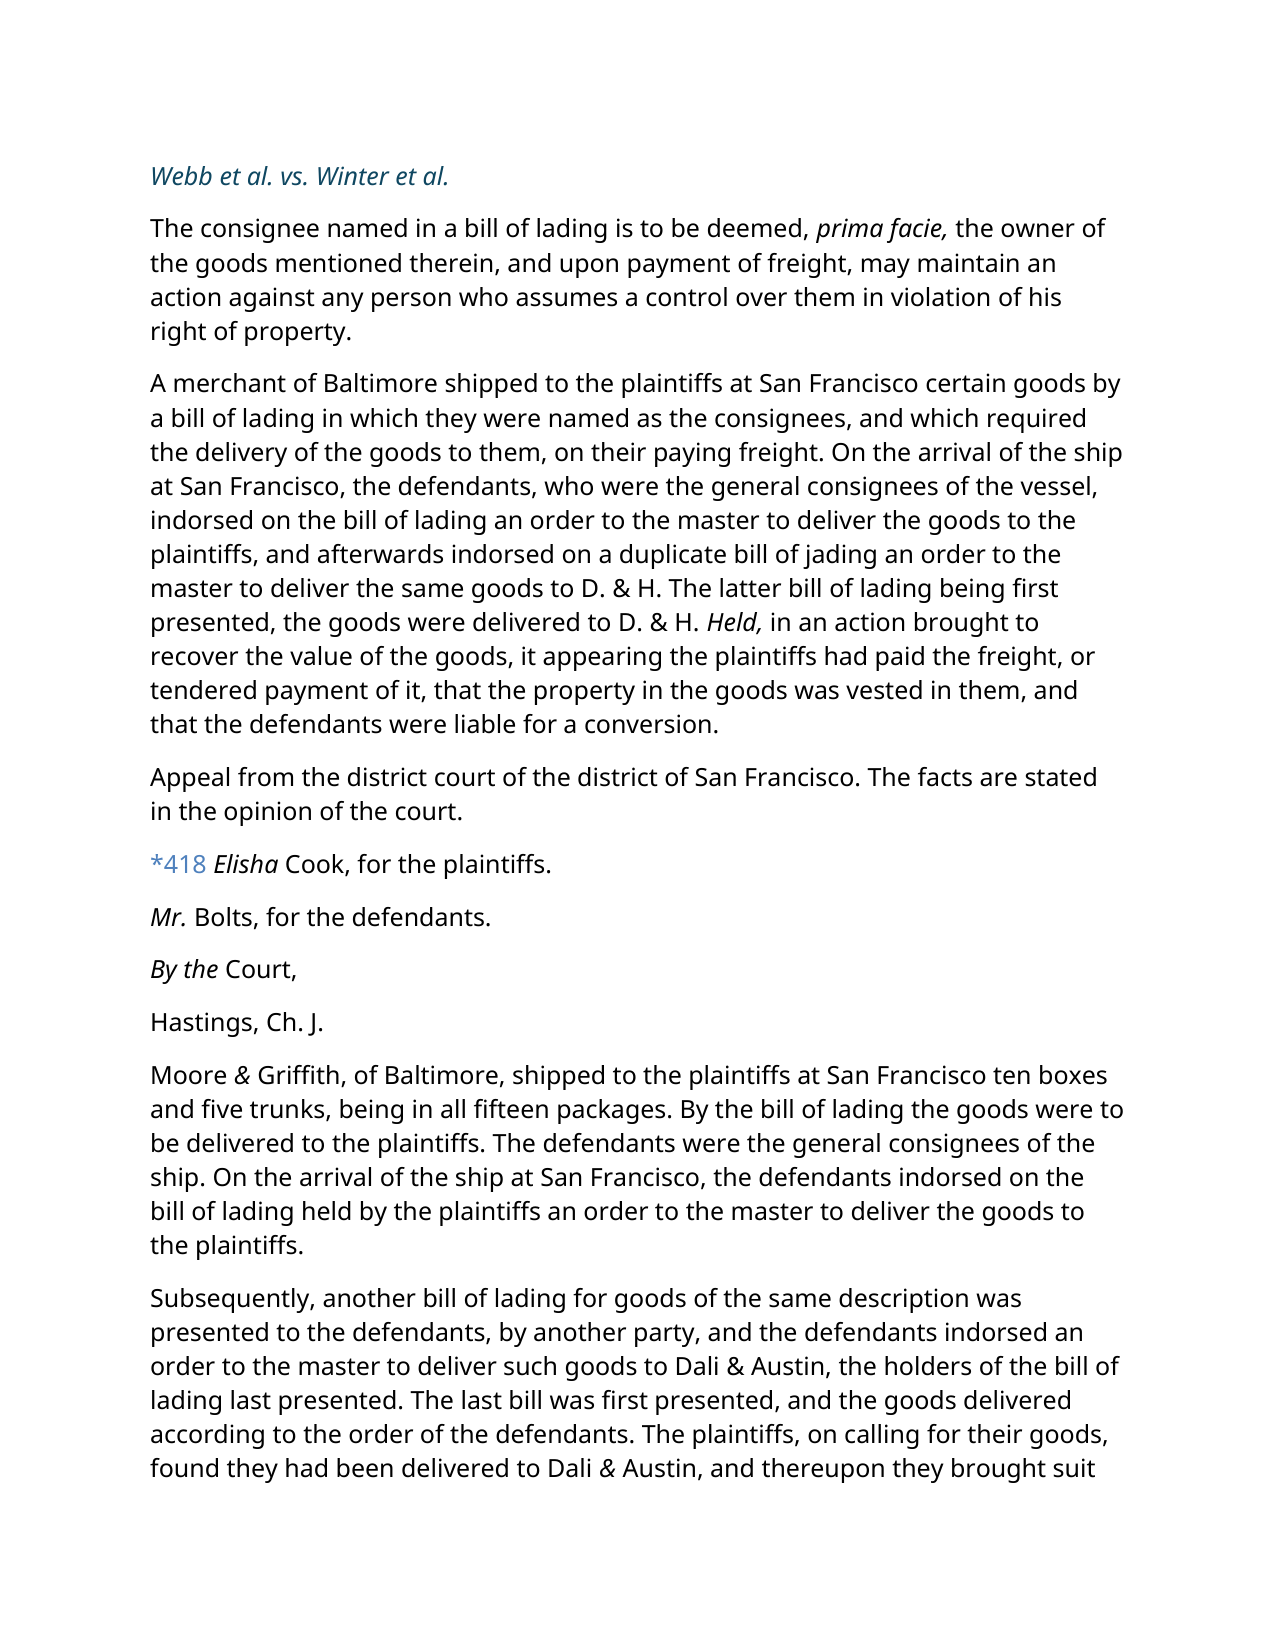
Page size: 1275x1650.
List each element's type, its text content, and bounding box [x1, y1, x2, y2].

text Appeal from the district court of the district of San Francisco. The facts are stated in the opinion of the court. [150, 759, 1125, 828]
text Mr. Bolts, for the defendants. [150, 899, 1125, 933]
text A merchant of Baltimore shipped to the plaintiffs at San Francisco certain goods by a bill of lading in which they were named as the consignees, and which required the delivery of the goods to them, on their paying freight. On the arrival of the ship at San Francisco, the defendants, who were the general consignees of the vessel, indorsed on the bill of lading an order to the master to deliver the goods to the plaintiffs, and afterwards indorsed on a duplicate bill of jading an order to the master to deliver the same goods to D. & H. The latter bill of lading being first presented, the goods were delivered to D. & H. Held, in an action brought to recover the value of the goods, it appearing the plaintiffs had paid the freight, or tendered payment of it, that the property in the goods was vested in them, and that the defendants were liable for a conversion. [150, 366, 1125, 741]
text By the Court, [150, 952, 1125, 986]
text The consignee named in a bill of lading is to be deemed, prima facie, the owner of the goods mentioned therein, and upon payment of freight, may maintain an action against any person who assumes a control over them in violation of his right of property. [150, 211, 1125, 347]
text Moore & Griffith, of Baltimore, shipped to the plaintiffs at San Francisco ten boxes and five trunks, being in all fifteen packages. By the bill of lading the goods were to be delivered to the plaintiffs. The defendants were the general consignees of the ship. On the arrival of the ship at San Francisco, the defendants indorsed on the bill of lading held by the plaintiffs an order to the master to deliver the goods to the plaintiffs. [150, 1058, 1125, 1262]
subtitle Webb et al. vs. Winter et al. [150, 158, 1125, 192]
text Hastings, Ch. J. [150, 1005, 1125, 1039]
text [150, 1281, 1125, 1485]
text *418 Elisha Cook, for the plaintiffs. [150, 846, 1125, 881]
